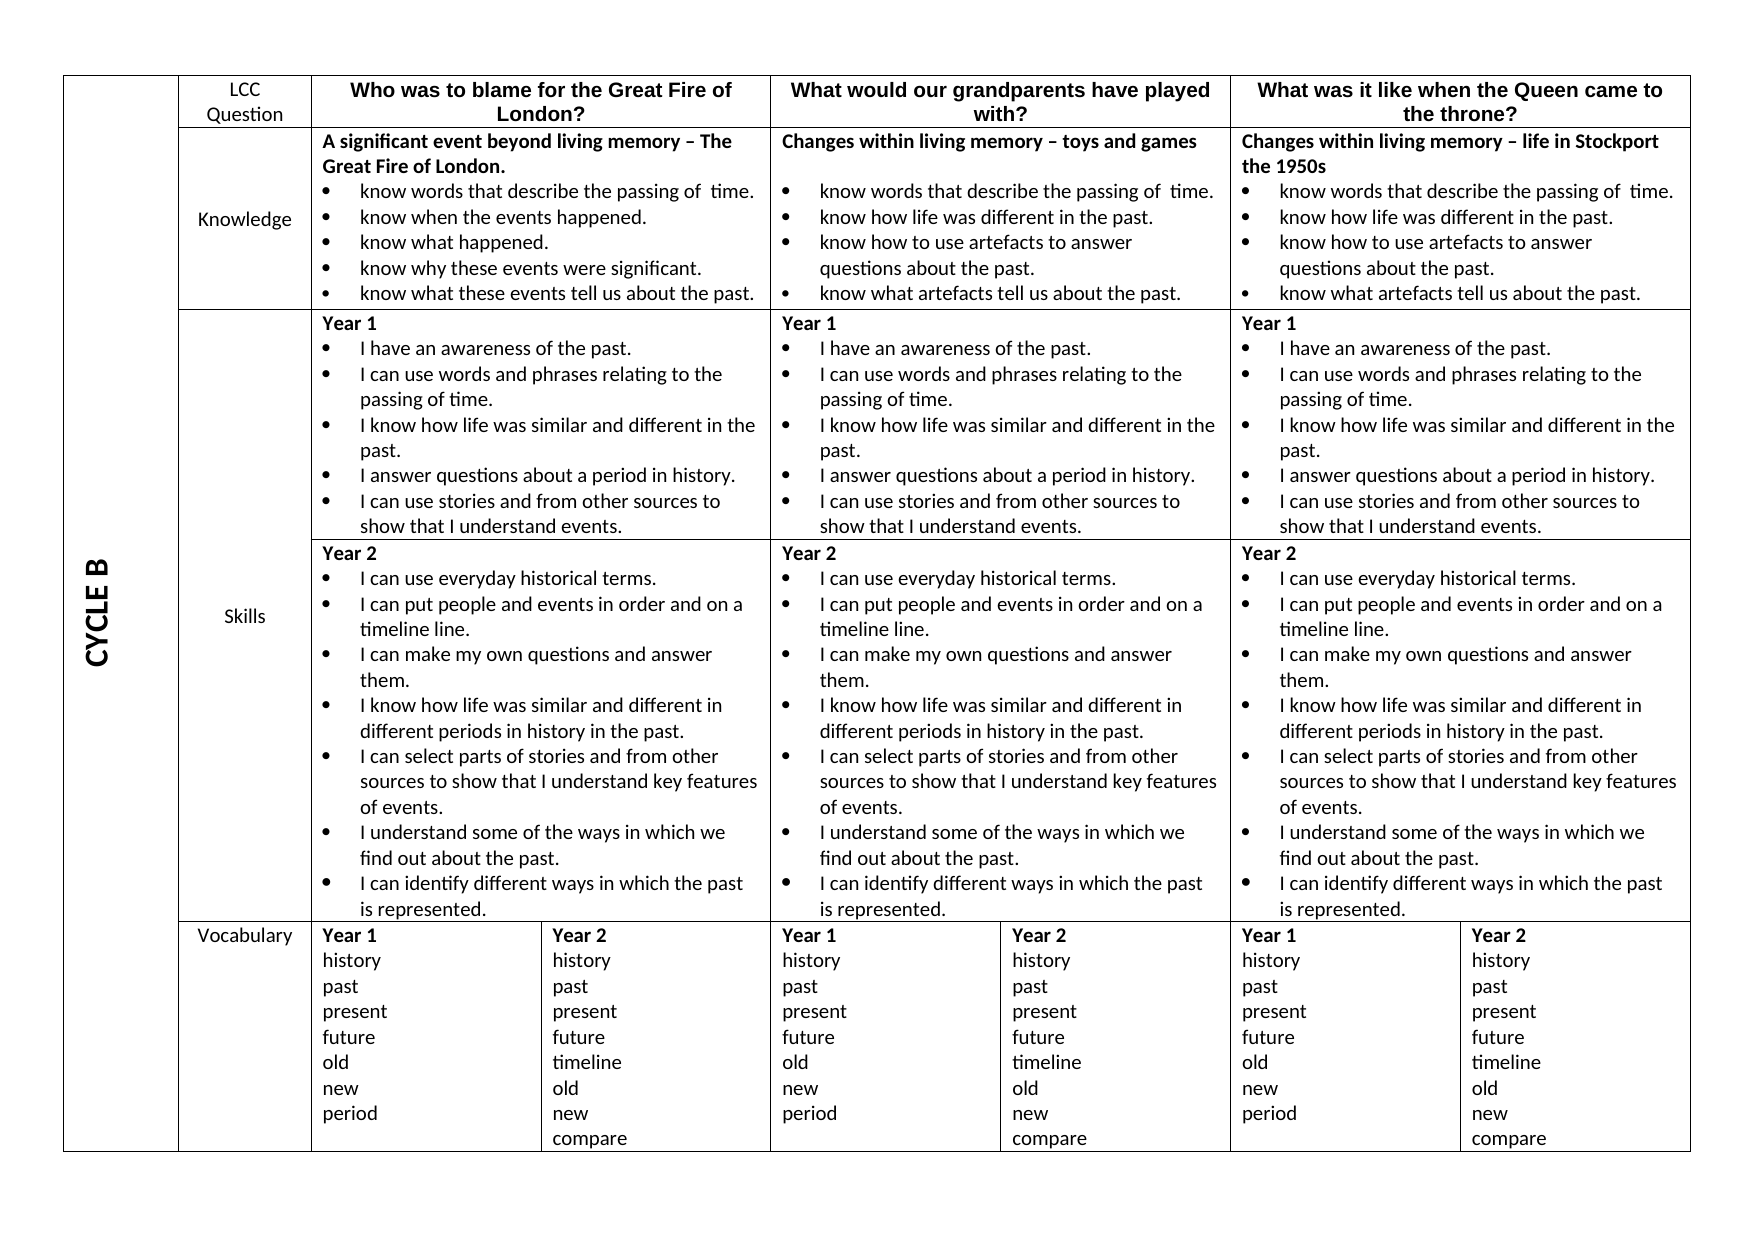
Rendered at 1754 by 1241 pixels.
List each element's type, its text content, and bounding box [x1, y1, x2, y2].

table_cell Skills [179, 310, 311, 921]
table_header What was it like when the Queen came to the throne? [1231, 76, 1690, 127]
table_cell Year 2 I can use everyday historical terms. I can put people and events in order and on a timeline line. I can make my own questions and answer them. I know how life was similar and different in different periods in history in the past. I can select parts of stories and from other sources to show that I understand key features of events. I understand some of the ways in which we find out about the past. I can identify different ways in which the past is represented. [1231, 540, 1690, 921]
table_header CYCLE B [64, 76, 178, 1151]
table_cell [1001, 922, 1230, 1151]
table_cell Knowledge [179, 128, 311, 309]
table_cell Vocabulary [179, 922, 311, 1151]
table_header LCC Question [179, 76, 311, 127]
table_cell Changes within living memory – toys and games know words that describe the passing of time. know how life was different in the past. know how to use artefacts to answer questions about the past. know what artefacts tell us about the past. [771, 128, 1230, 309]
table_cell Year 1 I have an awareness of the past. I can use words and phrases relating to the passing of time. I know how life was similar and different in the past. I answer questions about a period in history. I can use stories and from other sources to show that I understand events. [771, 310, 1230, 539]
table_cell Year 2 I can use everyday historical terms. I can put people and events in order and on a timeline line. I can make my own questions and answer them. I know how life was similar and different in different periods in history in the past. I can select parts of stories and from other sources to show that I understand key features of events. I understand some of the ways in which we find out about the past. I can identify different ways in which the past is represented. [312, 540, 770, 921]
table_header What would our grandparents have played with? [771, 76, 1230, 127]
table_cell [1461, 922, 1690, 1151]
table_cell Changes within living memory – life in Stockport the 1950s know words that describe the passing of time. know how life was different in the past. know how to use artefacts to answer questions about the past. know what artefacts tell us about the past. [1231, 128, 1690, 309]
table_cell A significant event beyond living memory – The Great Fire of London. know words that describe the passing of time. know when the events happened. know what happened. know why these events were significant. know what these events tell us about the past. [312, 128, 770, 309]
table_cell Year 2 I can use everyday historical terms. I can put people and events in order and on a timeline line. I can make my own questions and answer them. I know how life was similar and different in different periods in history in the past. I can select parts of stories and from other sources to show that I understand key features of events. I understand some of the ways in which we find out about the past. I can identify different ways in which the past is represented. [771, 540, 1230, 921]
table_header Who was to blame for the Great Fire of London? [312, 76, 770, 127]
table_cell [542, 922, 770, 1151]
table_cell Year 1 I have an awareness of the past. I can use words and phrases relating to the passing of time. I know how life was similar and different in the past. I answer questions about a period in history. I can use stories and from other sources to show that I understand events. [1231, 310, 1690, 539]
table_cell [771, 922, 1000, 1151]
table_cell Year 1 I have an awareness of the past. I can use words and phrases relating to the passing of time. I know how life was similar and different in the past. I answer questions about a period in history. I can use stories and from other sources to show that I understand events. [312, 310, 770, 539]
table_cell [1231, 922, 1460, 1151]
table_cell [312, 922, 541, 1151]
